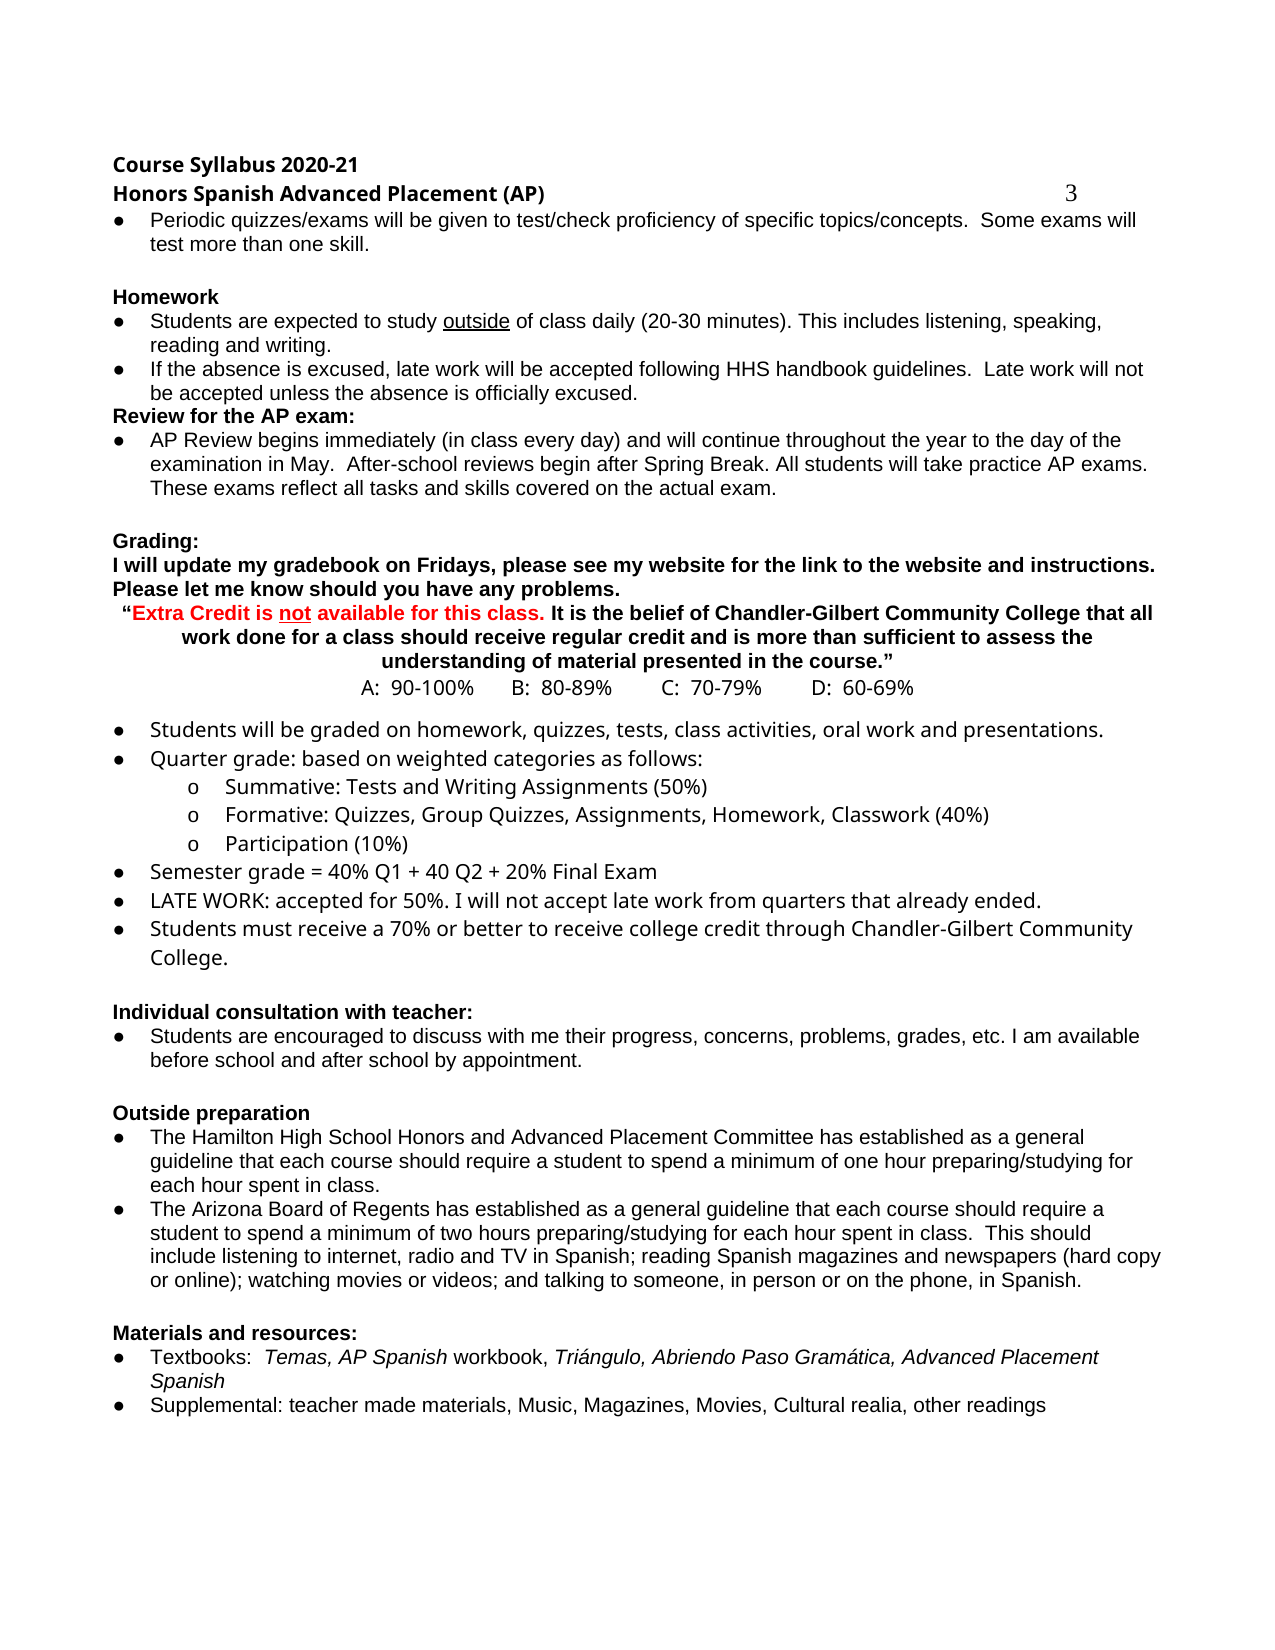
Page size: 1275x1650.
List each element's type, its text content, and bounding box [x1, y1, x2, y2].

list Students are encouraged to discuss with me their progress, concerns, problems, grades, etc. I am available before school and after school by appointment. [112, 1024, 1162, 1072]
list Students must receive a 70% or better to receive college credit through Chandler-Gilbert Community College. [112, 914, 1162, 971]
list Semester grade = 40% Q1 + 40 Q2 + 20% Final Exam [112, 857, 1162, 886]
text Materials and resources: [112, 1321, 1162, 1345]
text Grading: [112, 529, 1162, 553]
text Homework [112, 284, 1162, 308]
list If the absence is excused, late work will be accepted following HHS handbook guidelines. Late work will not be accepted unless the absence is officially excused. [112, 356, 1162, 404]
list Textbooks: Temas, AP Spanish workbook, Triángulo, Abriendo Paso Gramática, Advanced Placement Spanish [112, 1345, 1162, 1393]
list The Hamilton High School Honors and Advanced Placement Committee has established as a general guideline that each course should require a student to spend a minimum of one hour preparing/studying for each hour spent in class. [112, 1124, 1162, 1196]
text Review for the AP exam: [112, 404, 1162, 428]
list Supplemental: teacher made materials, Music, Magazines, Movies, Cultural realia, other readings [112, 1393, 1162, 1417]
list Students are expected to study outside of class daily (20-30 minutes). This includes listening, speaking, reading and writing. [112, 308, 1162, 356]
list Periodic quizzes/exams will be given to test/check proficiency of specific topics/concepts. Some exams will test more than one skill. [112, 208, 1162, 256]
list AP Review begins immediately (in class every day) and will continue throughout the year to the day of the examination in May. After-school reviews begin after Spring Break. All students will take practice AP exams. These exams reflect all tasks and skills covered on the actual exam. [112, 428, 1162, 500]
text Individual consultation with teacher: [112, 1000, 1162, 1024]
list Participation (10%) [187, 829, 1162, 857]
text Outside preparation [112, 1101, 1162, 1124]
list Quarter grade: based on weighted categories as follows: [112, 744, 1162, 772]
text I will update my gradebook on Fridays, please see my website for the link to the website and instructions. Please let me know should you have any problems. [112, 553, 1162, 601]
list Formative: Quizzes, Group Quizzes, Assignments, Homework, Classwork (40%) [187, 801, 1162, 829]
list LATE WORK: accepted for 50%. I will not accept late work from quarters that already ended. [112, 886, 1162, 914]
list Students will be graded on homework, quizzes, tests, class activities, oral work and presentations. [112, 715, 1162, 744]
list Summative: Tests and Writing Assignments (50%) [187, 772, 1162, 801]
text “Extra Credit is not available for this class. It is the belief of Chandler-Gilbert Community College that all work done for a class should receive regular credit and is more than sufficient to assess the understanding of material presented in the course.” [112, 601, 1162, 673]
list The Arizona Board of Regents has established as a general guideline that each course should require a student to spend a minimum of two hours preparing/studying for each hour spent in class. This should include listening to internet, radio and TV in Spanish; reading Spanish magazines and newspapers (hard copy or online); watching movies or videos; and talking to someone, in person or on the phone, in Spanish. [112, 1196, 1162, 1292]
text A: 90-100% B: 80-89% C: 70-79% D: 60-69% [112, 673, 1162, 701]
